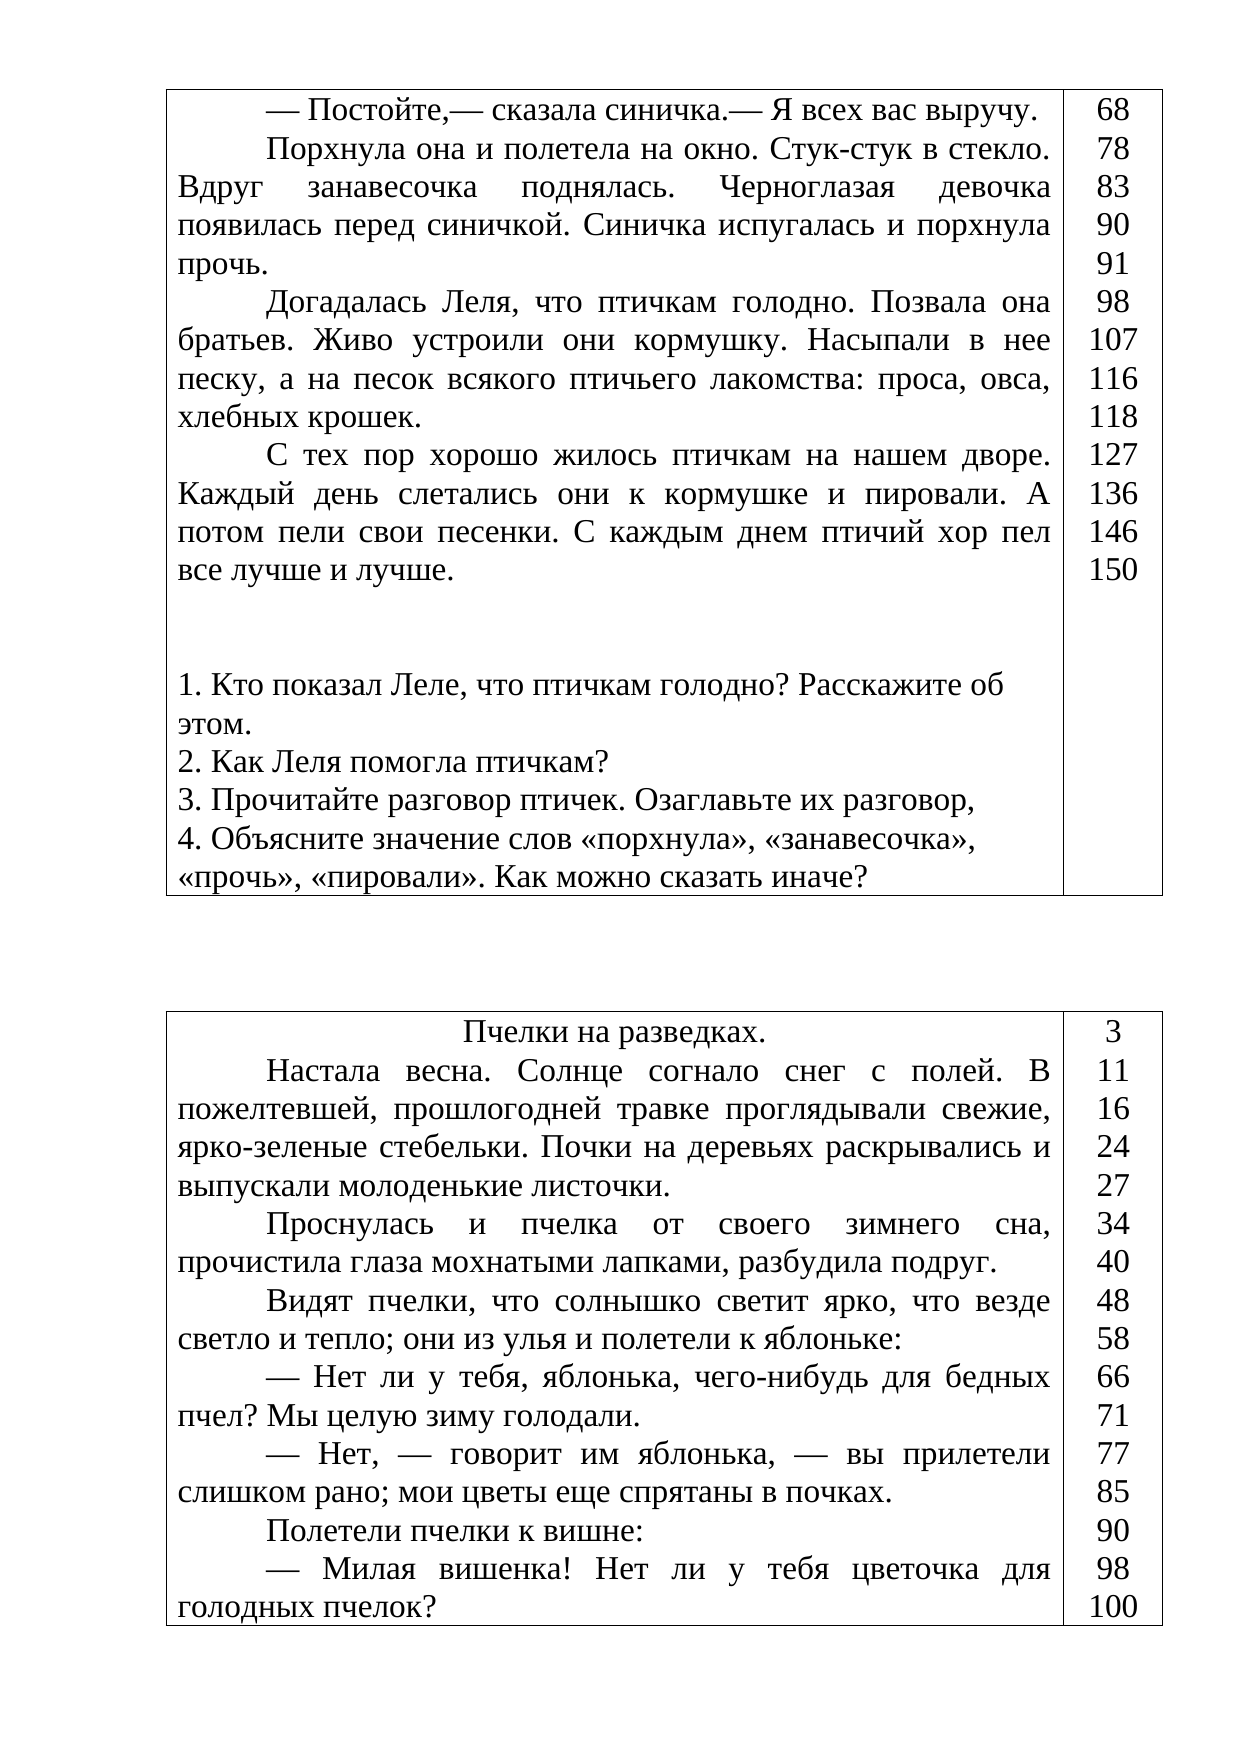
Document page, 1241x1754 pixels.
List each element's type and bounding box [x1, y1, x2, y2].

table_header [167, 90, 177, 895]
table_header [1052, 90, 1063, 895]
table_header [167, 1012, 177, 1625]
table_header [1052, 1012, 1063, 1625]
table_header [1064, 1012, 1162, 1625]
table_header [1064, 90, 1162, 895]
